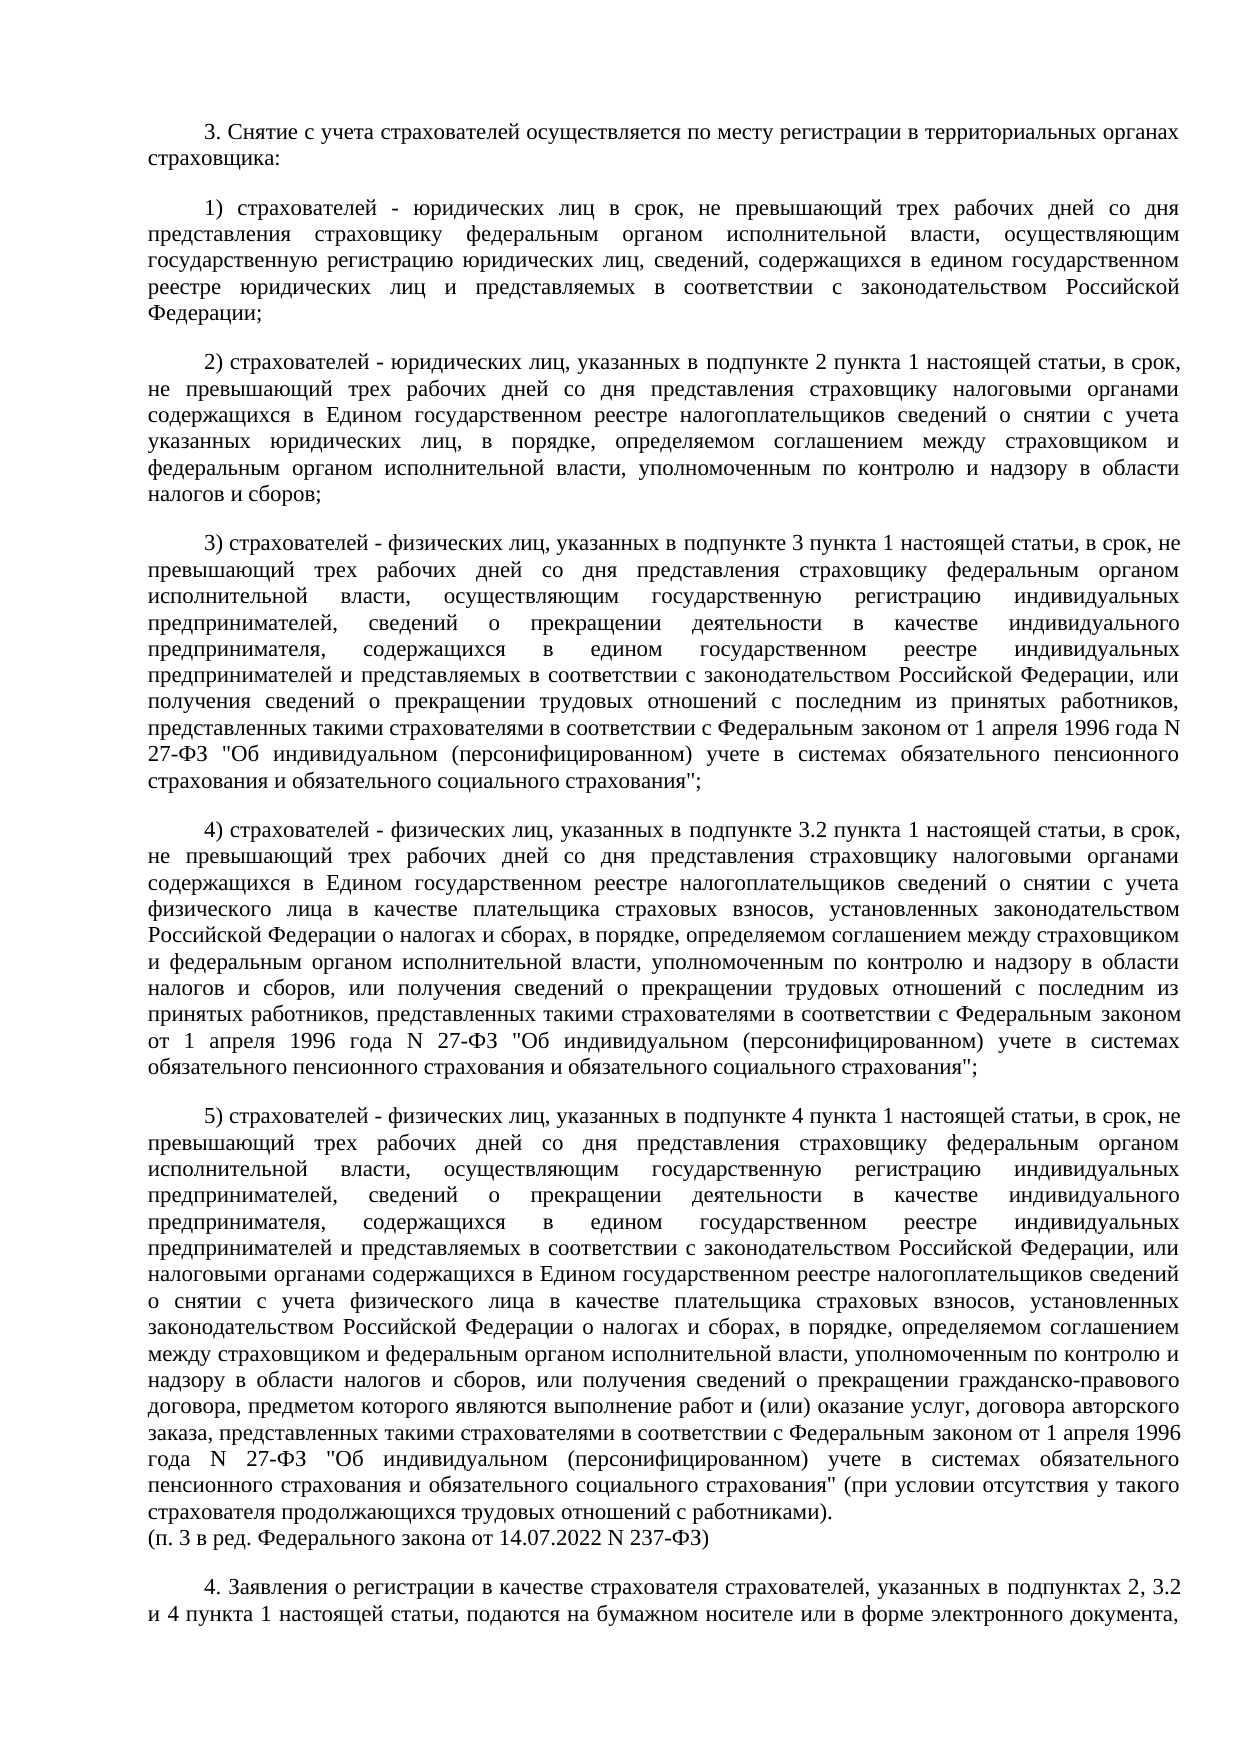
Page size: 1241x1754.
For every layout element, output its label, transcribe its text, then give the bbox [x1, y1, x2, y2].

text 3. Снятие с учета страхователей осуществляется по месту регистрации в территориальных органах страховщика: [148, 118, 1181, 171]
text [148, 1573, 1181, 1626]
text 1) страхователей - юридических лиц в срок, не превышающий трех рабочих дней со дня представления страховщику федеральным органом исполнительной власти, осуществляющим государственную регистрацию юридических лиц, сведений, содержащихся в едином государственном реестре юридических лиц и представляемых в соответствии с законодательством Российской Федерации; [148, 194, 1181, 326]
text 3) страхователей - физических лиц, указанных в подпункте 3 пункта 1 настоящей статьи, в срок, не превышающий трех рабочих дней со дня представления страховщику федеральным органом исполнительной власти, осуществляющим государственную регистрацию индивидуальных предпринимателей, сведений о прекращении деятельности в качестве индивидуального предпринимателя, содержащихся в едином государственном реестре индивидуальных предпринимателей и представляемых в соответствии с законодательством Российской Федерации, или получения сведений о прекращении трудовых отношений с последним из принятых работников, представленных такими страхователями в соответствии с Федеральным законом от 1 апреля 1996 года N 27-ФЗ "Об индивидуальном (персонифицированном) учете в системах обязательного пенсионного страхования и обязательного социального страхования"; [148, 529, 1181, 793]
text 2) страхователей - юридических лиц, указанных в подпункте 2 пункта 1 настоящей статьи, в срок, не превышающий трех рабочих дней со дня представления страховщику налоговыми органами содержащихся в Едином государственном реестре налогоплательщиков сведений о снятии с учета указанных юридических лиц, в порядке, определяемом соглашением между страховщиком и федеральным органом исполнительной власти, уполномоченным по контролю и надзору в области налогов и сборов; [148, 348, 1181, 507]
text (п. 3 в ред. Федерального закона от 14.07.2022 N 237-ФЗ) [148, 1524, 1181, 1550]
text 4) страхователей - физических лиц, указанных в подпункте 3.2 пункта 1 настоящей статьи, в срок, не превышающий трех рабочих дней со дня представления страховщику налоговыми органами содержащихся в Едином государственном реестре налогоплательщиков сведений о снятии с учета физического лица в качестве плательщика страховых взносов, установленных законодательством Российской Федерации о налогах и сборах, в порядке, определяемом соглашением между страховщиком и федеральным органом исполнительной власти, уполномоченным по контролю и надзору в области налогов и сборов, или получения сведений о прекращении трудовых отношений с последним из принятых работников, представленных такими страхователями в соответствии с Федеральным законом от 1 апреля 1996 года N 27-ФЗ "Об индивидуальном (персонифицированном) учете в системах обязательного пенсионного страхования и обязательного социального страхования"; [148, 816, 1181, 1079]
text 5) страхователей - физических лиц, указанных в подпункте 4 пункта 1 настоящей статьи, в срок, не превышающий трех рабочих дней со дня представления страховщику федеральным органом исполнительной власти, осуществляющим государственную регистрацию индивидуальных предпринимателей, сведений о прекращении деятельности в качестве индивидуального предпринимателя, содержащихся в едином государственном реестре индивидуальных предпринимателей и представляемых в соответствии с законодательством Российской Федерации, или налоговыми органами содержащихся в Едином государственном реестре налогоплательщиков сведений о снятии с учета физического лица в качестве плательщика страховых взносов, установленных законодательством Российской Федерации о налогах и сборах, в порядке, определяемом соглашением между страховщиком и федеральным органом исполнительной власти, уполномоченным по контролю и надзору в области налогов и сборов, или получения сведений о прекращении гражданско-правового договора, предметом которого являются выполнение работ и (или) оказание услуг, договора авторского заказа, представленных такими страхователями в соответствии с Федеральным законом от 1 апреля 1996 года N 27-ФЗ "Об индивидуальном (персонифицированном) учете в системах обязательного пенсионного страхования и обязательного социального страхования" (при условии отсутствия у такого страхователя продолжающихся трудовых отношений с работниками). [148, 1102, 1181, 1524]
